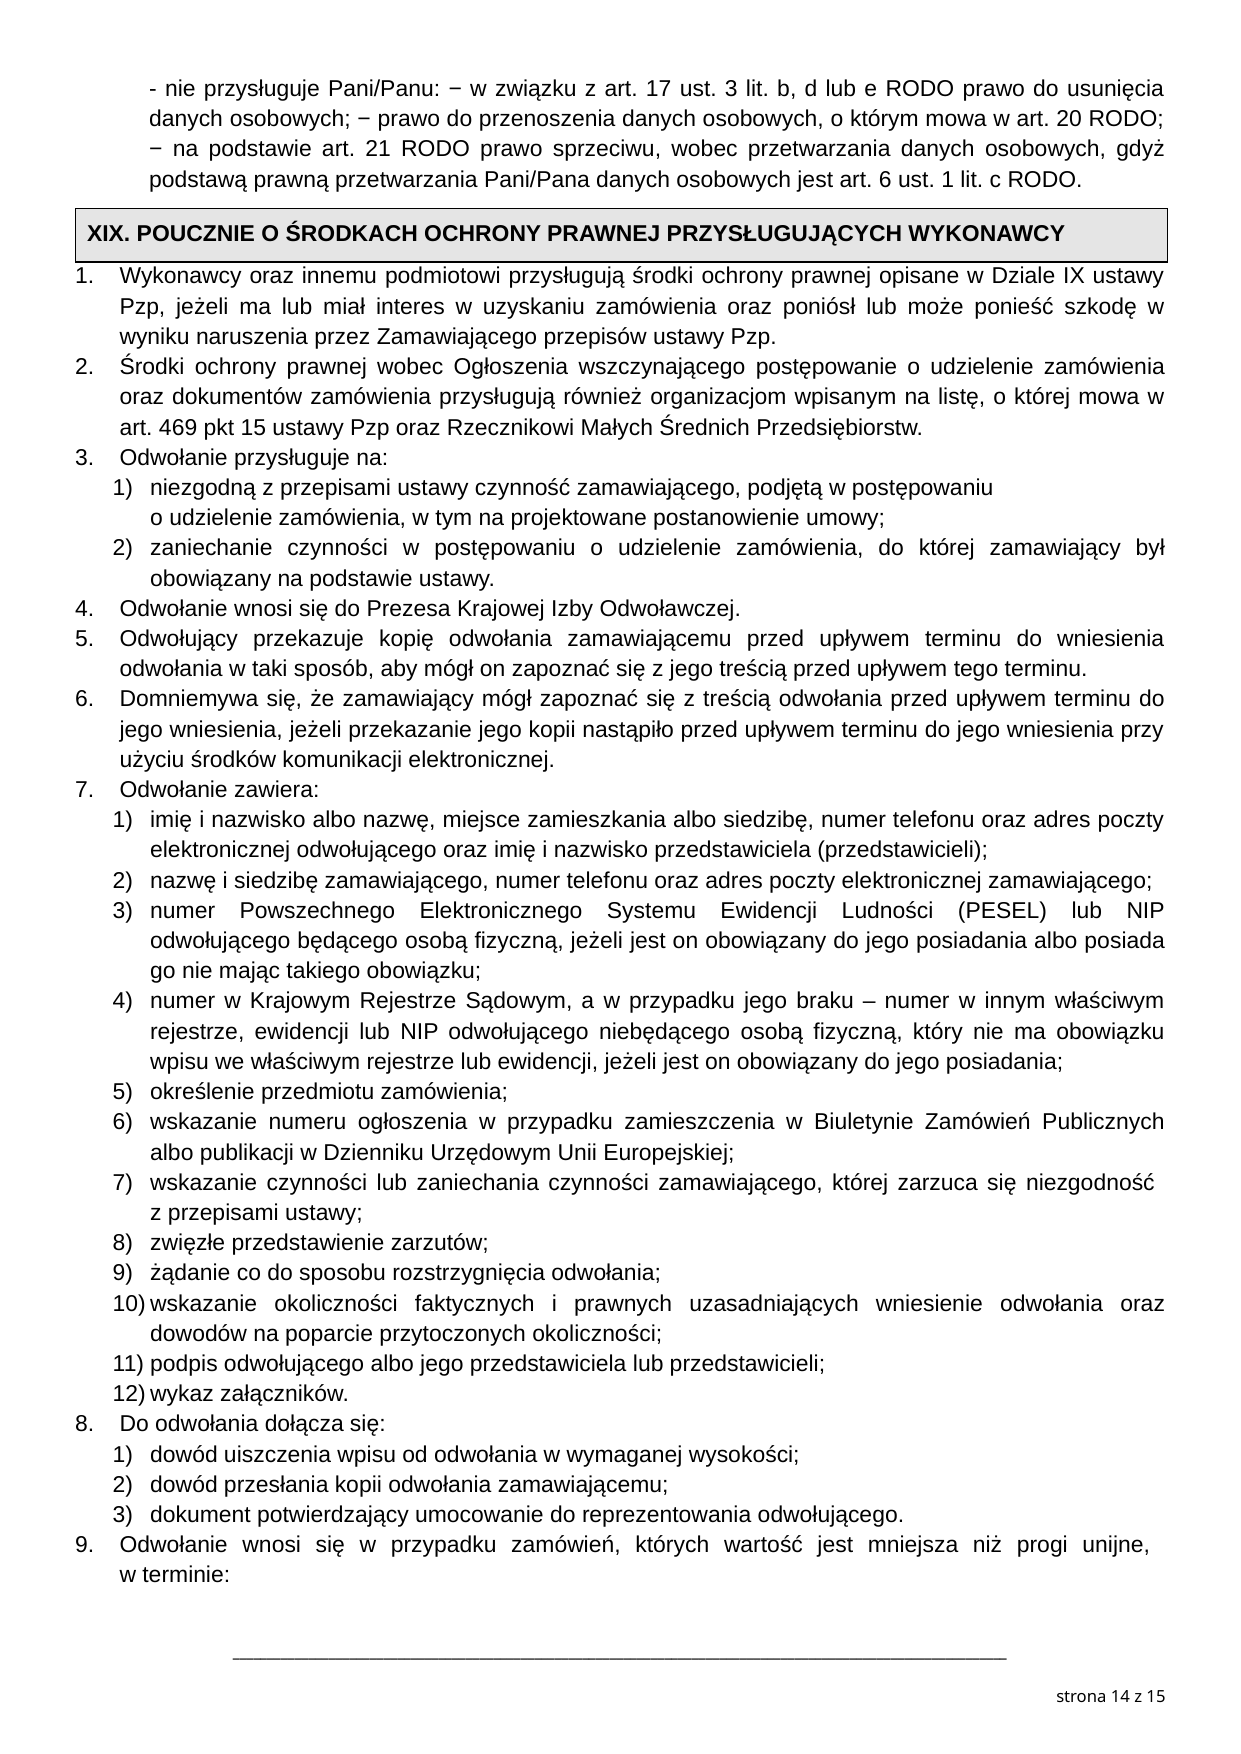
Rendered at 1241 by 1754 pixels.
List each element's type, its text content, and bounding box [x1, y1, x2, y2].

list Domniemywa się, że zamawiający mógł zapoznać się z treścią odwołania przed upływem terminu do jego wniesienia, jeżeli przekazanie jego kopii nastąpiło przed upływem terminu do jego wniesienia przy użyciu środków komunikacji elektronicznej. [75, 685, 1165, 772]
list Wykonawcy oraz innemu podmiotowi przysługują środki ochrony prawnej opisane w Dziale IX ustawy Pzp, jeżeli ma lub miał interes w uzyskaniu zamówienia oraz poniósł lub może ponieść szkodę w wyniku naruszenia przez Zamawiającego przepisów ustawy Pzp. [75, 263, 1165, 349]
list nazwę i siedzibę zamawiającego, numer telefonu oraz adres poczty elektronicznej zamawiającego; [112, 867, 1165, 893]
list wykaz załączników. [112, 1380, 1165, 1407]
list numer w Krajowym Rejestrze Sądowym, a w przypadku jego braku – numer w innym właściwym rejestrze, ewidencji lub NIP odwołującego niebędącego osobą fizyczną, który nie ma obowiązku wpisu we właściwym rejestrze lub ewidencji, jeżeli jest on obowiązany do jego posiadania; [112, 987, 1165, 1074]
list zaniechanie czynności w postępowaniu o udzielenie zamówienia, do której zamawiający był obowiązany na podstawie ustawy. [112, 534, 1165, 591]
list dowód uiszczenia wpisu od odwołania w wymaganej wysokości; [112, 1441, 1165, 1467]
list niezgodną z przepisami ustawy czynność zamawiającego, podjętą w postępowaniu o udzielenie zamówienia, w tym na projektowane postanowienie umowy; [112, 474, 1165, 531]
list Środki ochrony prawnej wobec Ogłoszenia wszczynającego postępowanie o udzielenie zamówienia oraz dokumentów zamówienia przysługują również organizacjom wpisanym na listę, o której mowa w art. 469 pkt 15 ustawy Pzp oraz Rzecznikowi Małych Średnich Przedsiębiorstw. [75, 353, 1165, 440]
list Odwołanie przysługuje na: [75, 444, 1165, 470]
list żądanie co do sposobu rozstrzygnięcia odwołania; [112, 1259, 1165, 1286]
list podpis odwołującego albo jego przedstawiciela lub przedstawicieli; [112, 1350, 1165, 1376]
list określenie przedmiotu zamówienia; [112, 1078, 1165, 1104]
list Do odwołania dołącza się: [75, 1410, 1165, 1437]
list Odwołujący przekazuje kopię odwołania zamawiającemu przed upływem terminu do wniesienia odwołania w taki sposób, aby mógł on zapoznać się z jego treścią przed upływem tego terminu. [75, 625, 1165, 682]
list wskazanie numeru ogłoszenia w przypadku zamieszczenia w Biuletynie Zamówień Publicznych albo publikacji w Dzienniku Urzędowym Unii Europejskiej; [112, 1108, 1165, 1165]
list imię i nazwisko albo nazwę, miejsce zamieszkania albo siedzibę, numer telefonu oraz adres poczty elektronicznej odwołującego oraz imię i nazwisko przedstawiciela (przedstawicieli); [112, 806, 1165, 863]
list wskazanie okoliczności faktycznych i prawnych uzasadniających wniesienie odwołania oraz dowodów na poparcie przytoczonych okoliczności; [112, 1289, 1165, 1346]
table_header XIX. POUCZNIE O ŚRODKACH OCHRONY PRAWNEJ PRZYSŁUGUJĄCYCH WYKONAWCY [76, 209, 1167, 261]
list Odwołanie zawiera: [75, 776, 1165, 802]
list dokument potwierdzający umocowanie do reprezentowania odwołującego. [112, 1501, 1165, 1527]
list Odwołanie wnosi się do Prezesa Krajowej Izby Odwoławczej. [75, 595, 1165, 621]
list wskazanie czynności lub zaniechania czynności zamawiającego, której zarzuca się niezgodność z przepisami ustawy; [112, 1169, 1165, 1225]
list Odwołanie wnosi się w przypadku zamówień, których wartość jest mniejsza niż progi unijne, w terminie: [75, 1531, 1165, 1588]
list dowód przesłania kopii odwołania zamawiającemu; [112, 1471, 1165, 1497]
text - nie przysługuje Pani/Panu: − w związku z art. 17 ust. 3 lit. b, d lub e RODO prawo do usunięcia danych osobowych; − prawo do przenoszenia danych osobowych, o którym mowa w art. 20 RODO; − na podstawie art. 21 RODO prawo sprzeciwu, wobec przetwarzania danych osobowych, gdyż podstawą prawną przetwarzania Pani/Pana danych osobowych jest art. 6 ust. 1 lit. c RODO. [149, 75, 1165, 192]
list numer Powszechnego Elektronicznego Systemu Ewidencji Ludności (PESEL) lub NIP odwołującego będącego osobą fizyczną, jeżeli jest on obowiązany do jego posiadania albo posiada go nie mając takiego obowiązku; [112, 897, 1165, 984]
list zwięzłe przedstawienie zarzutów; [112, 1229, 1165, 1256]
